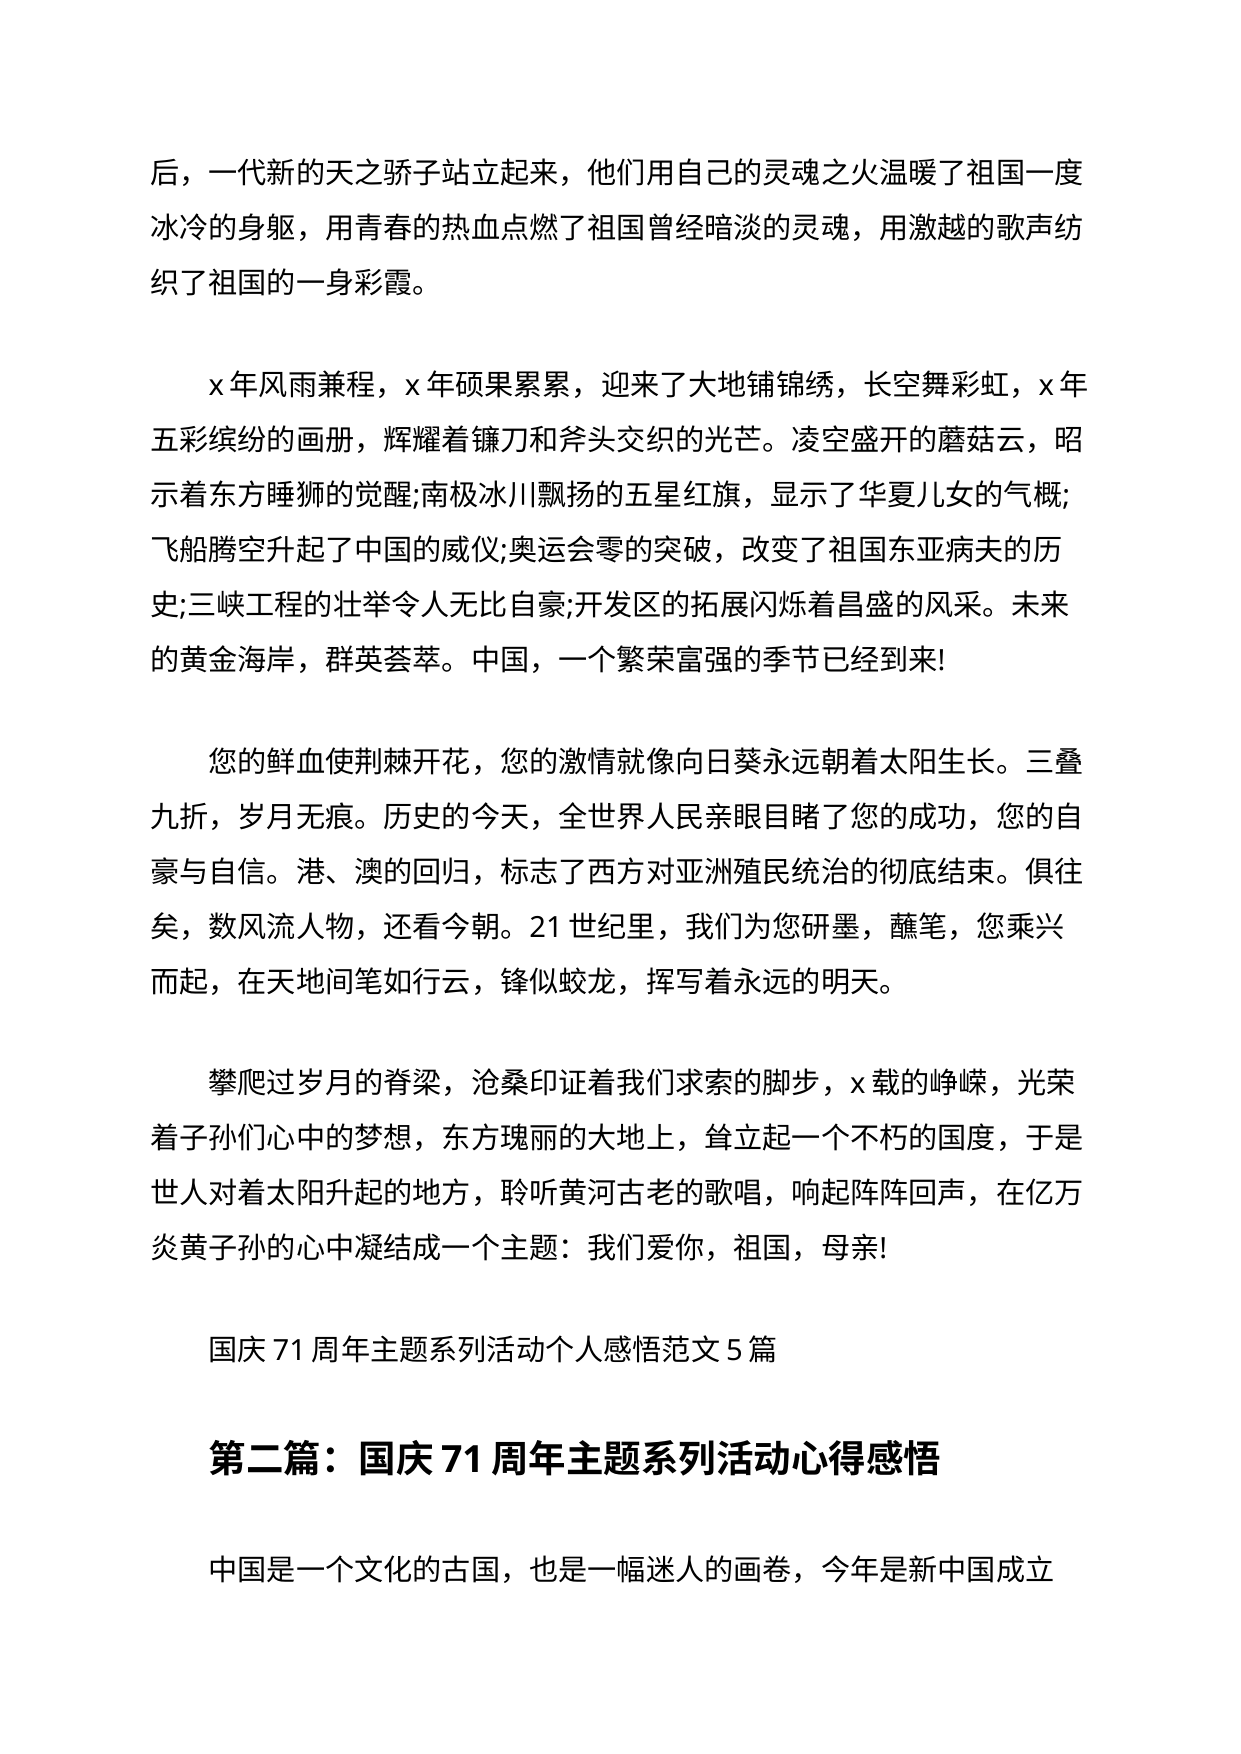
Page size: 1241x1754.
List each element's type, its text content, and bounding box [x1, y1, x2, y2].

text 第二篇：国庆71周年主题系列活动心得感悟 [150, 1429, 1090, 1483]
text 攀爬过岁月的脊梁，沧桑印证着我们求索的脚步，x载的峥嵘，光荣着子孙们心中的梦想，东方瑰丽的大地上，耸立起一个不朽的国度，于是世人对着太阳升起的地方，聆听黄河古老的歌唱，响起阵阵回声，在亿万炎黄子孙的心中凝结成一个主题：我们爱你，祖国，母亲! [150, 1060, 1090, 1267]
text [150, 150, 1090, 302]
text 您的鲜血使荆棘开花，您的激情就像向日葵永远朝着太阳生长。三叠九折，岁月无痕。历史的今天，全世界人民亲眼目睹了您的成功，您的自豪与自信。港、澳的回归，标志了西方对亚洲殖民统治的彻底结束。俱往矣，数风流人物，还看今朝。21世纪里，我们为您研墨，蘸笔，您乘兴而起，在天地间笔如行云，锋似蛟龙，挥写着永远的明天。 [150, 738, 1090, 1000]
text 国庆71周年主题系列活动个人感悟范文5篇 [150, 1327, 1090, 1369]
text x年风雨兼程，x年硕果累累，迎来了大地铺锦绣，长空舞彩虹，x年五彩缤纷的画册，辉耀着镰刀和斧头交织的光芒。凌空盛开的蘑菇云，昭示着东方睡狮的觉醒;南极冰川飘扬的五星红旗，显示了华夏儿女的气概;飞船腾空升起了中国的威仪;奥运会零的突破，改变了祖国东亚病夫的历史;三峡工程的壮举令人无比自豪;开发区的拓展闪烁着昌盛的风采。未来的黄金海岸，群英荟萃。中国，一个繁荣富强的季节已经到来! [150, 362, 1090, 679]
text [150, 1546, 1090, 1588]
